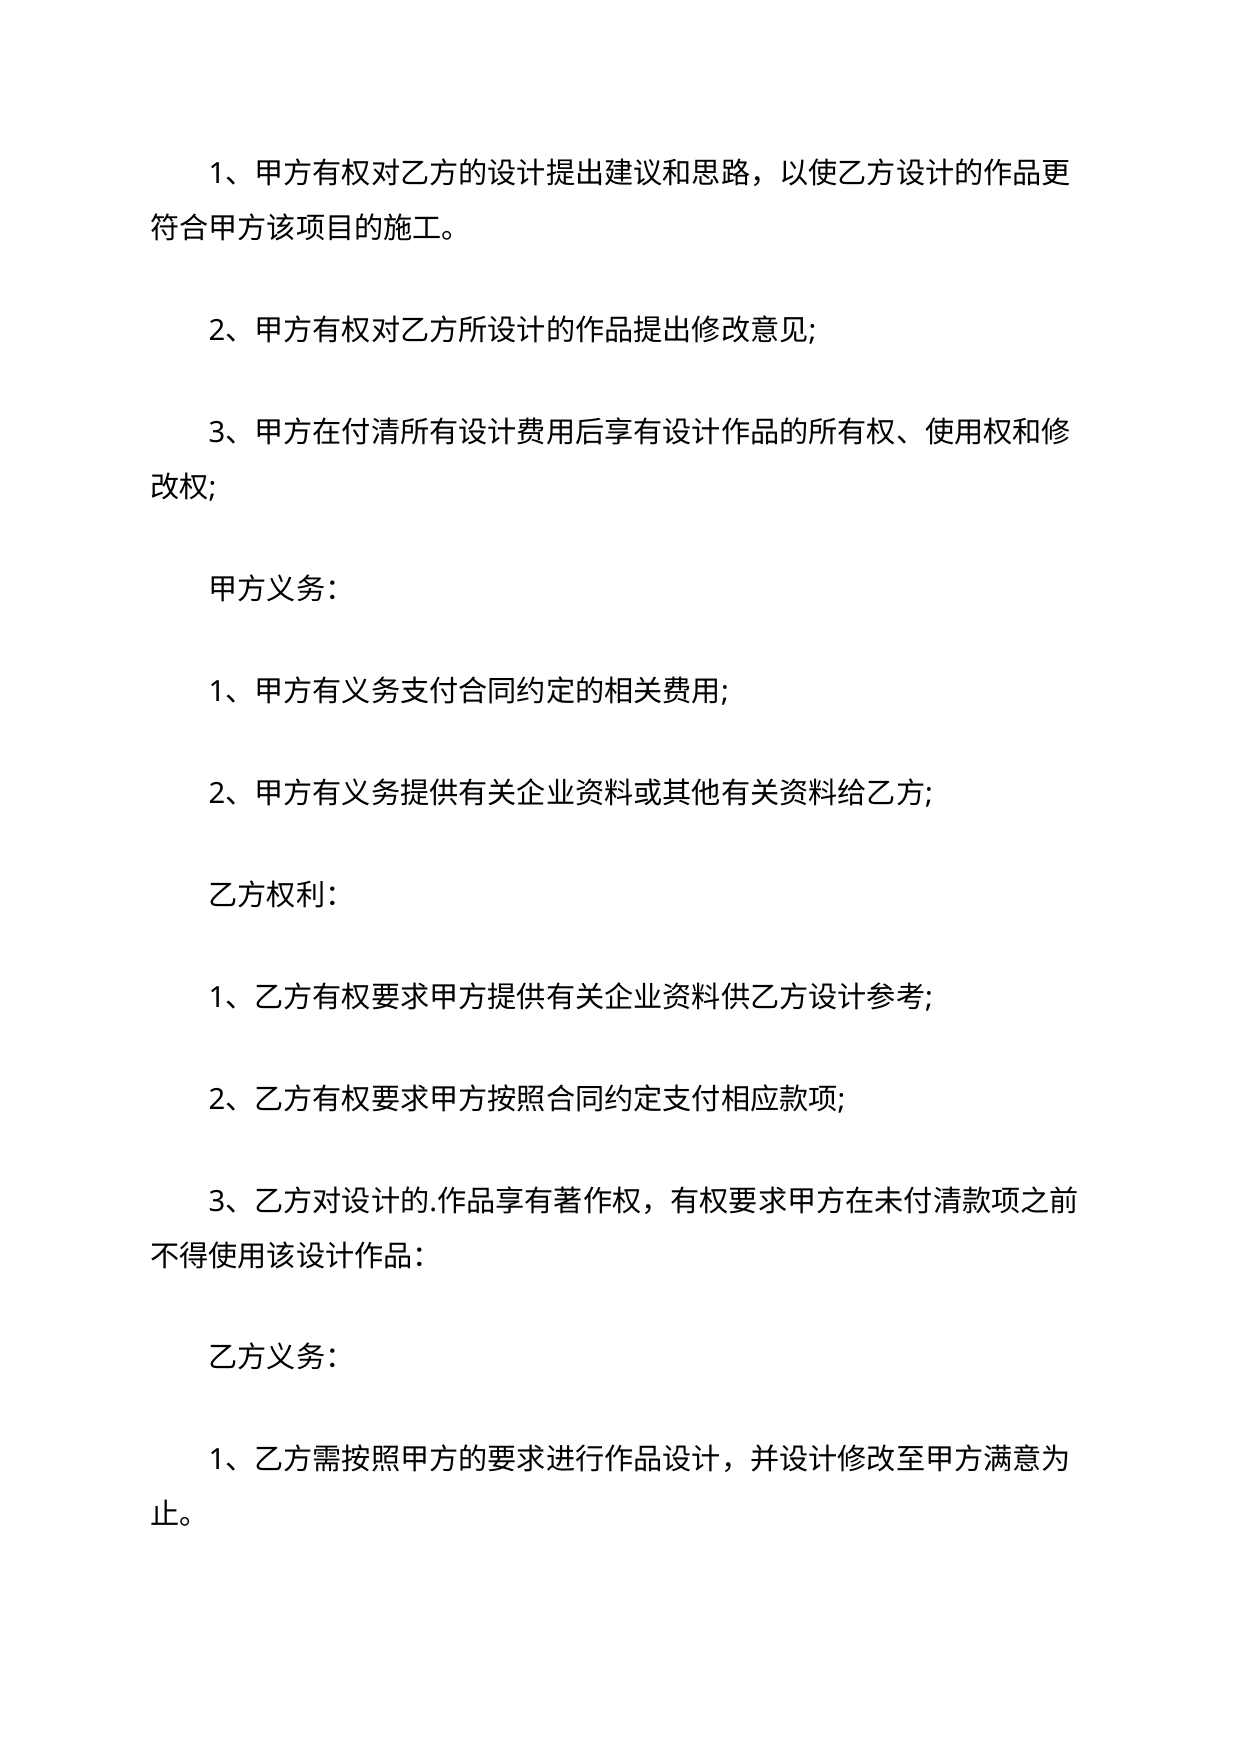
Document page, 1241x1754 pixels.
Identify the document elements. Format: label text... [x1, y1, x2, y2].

text 甲方义务： [150, 566, 1090, 608]
text 2、甲方有义务提供有关企业资料或其他有关资料给乙方; [150, 769, 1090, 812]
text 2、甲方有权对乙方所设计的作品提出修改意见; [150, 307, 1090, 349]
text 1、乙方需按照甲方的要求进行作品设计，并设计修改至甲方满意为止。 [150, 1436, 1090, 1533]
text 3、甲方在付清所有设计费用后享有设计作品的所有权、使用权和修改权; [150, 409, 1090, 506]
text 3、乙方对设计的.作品享有著作权，有权要求甲方在未付清款项之前不得使用该设计作品： [150, 1177, 1090, 1274]
text 1、甲方有义务支付合同约定的相关费用; [150, 667, 1090, 710]
text 乙方义务： [150, 1334, 1090, 1376]
text 1、甲方有权对乙方的设计提出建议和思路，以使乙方设计的作品更符合甲方该项目的施工。 [150, 150, 1090, 247]
text 1、乙方有权要求甲方提供有关企业资料供乙方设计参考; [150, 973, 1090, 1016]
text 乙方权利： [150, 871, 1090, 914]
text 2、乙方有权要求甲方按照合同约定支付相应款项; [150, 1075, 1090, 1118]
